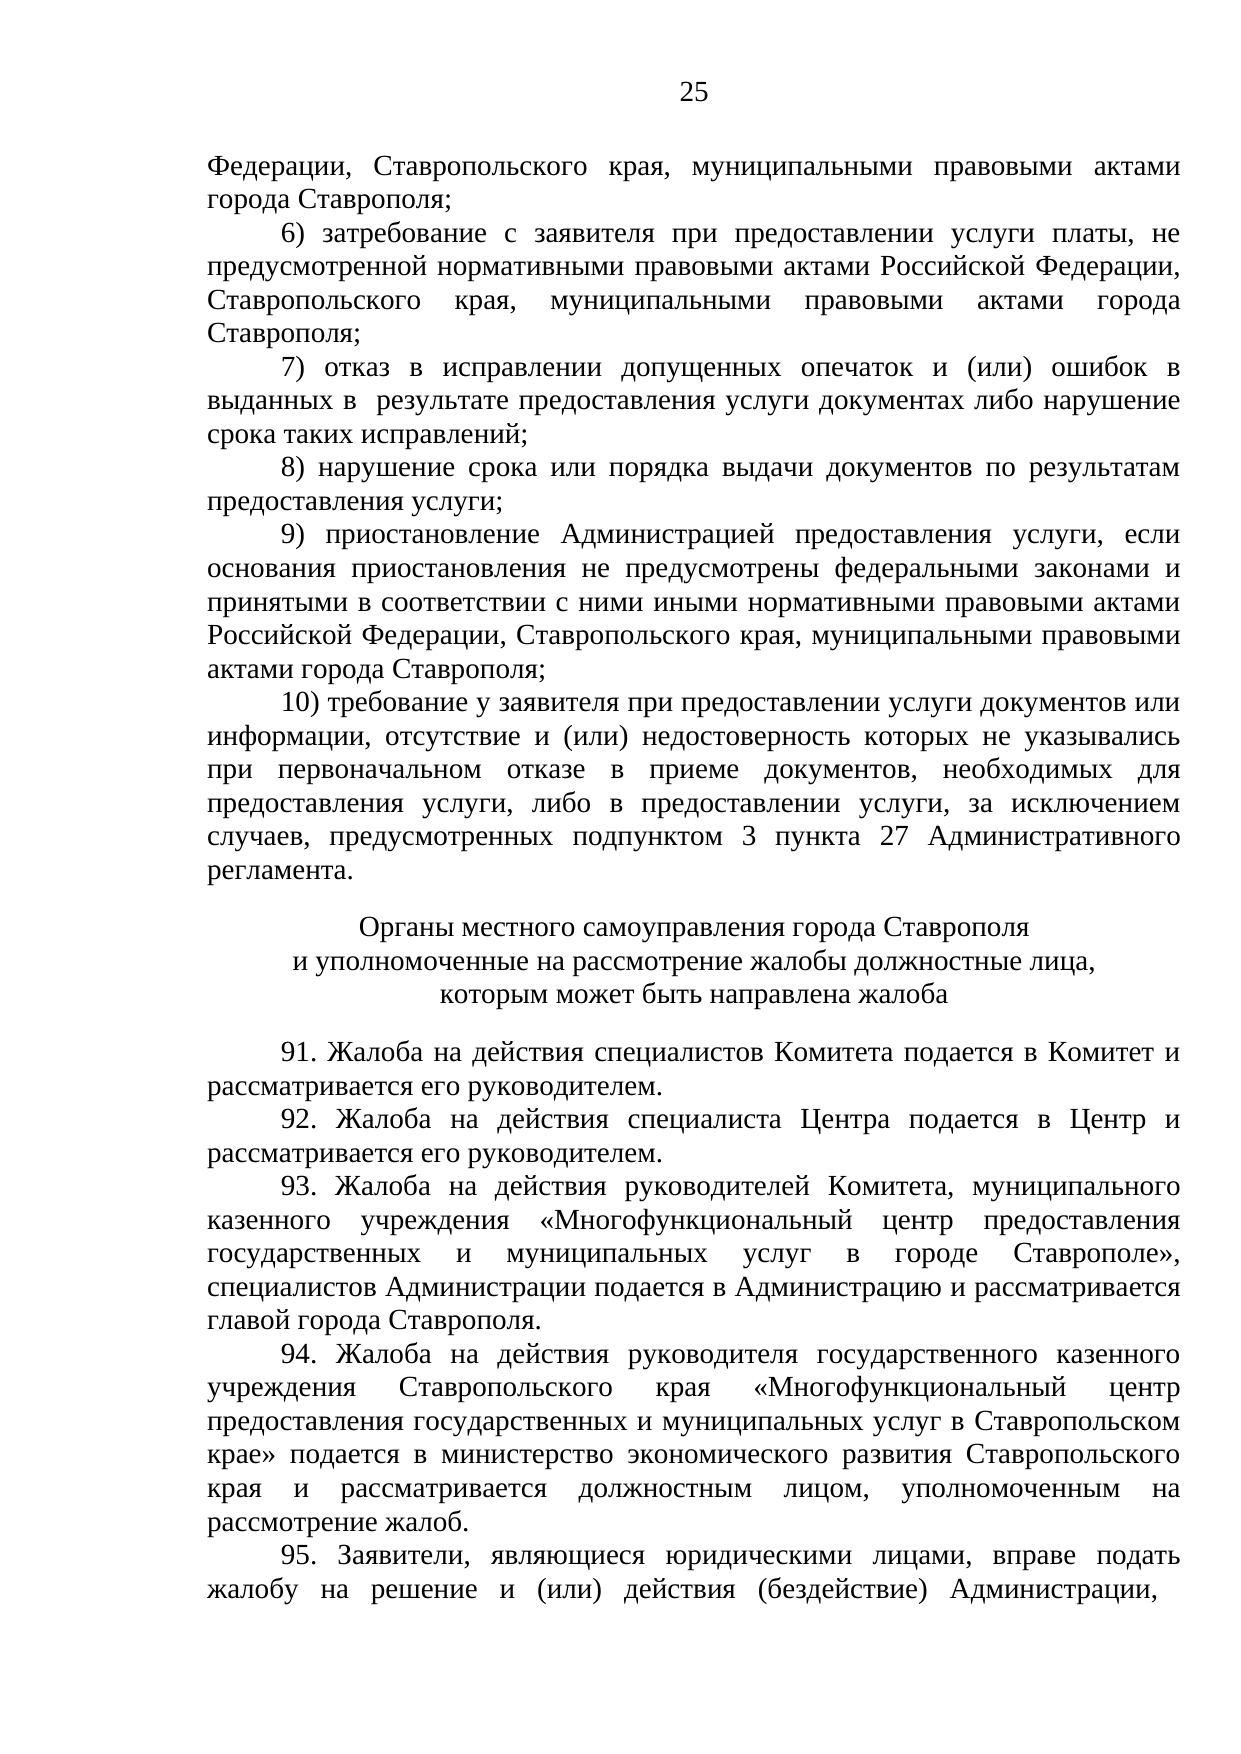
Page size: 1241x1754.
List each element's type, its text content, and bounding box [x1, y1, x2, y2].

title Органы местного самоуправления города Ставрополя [207, 909, 1181, 943]
text 93. Жалоба на действия руководителей Комитета, муниципального казенного учреждения «Многофункциональный центр предоставления государственных и муниципальных услуг в городе Ставрополе», специалистов Администрации подается в Администрацию и рассматривается главой города Ставрополя. [207, 1168, 1181, 1336]
text 9) приостановление Администрацией предоставления услуги, если основания приостановления не предусмотрены федеральными законами и принятыми в соответствии с ними иными нормативными правовыми актами Российской Федерации, Ставропольского края, муниципальными правовыми актами города Ставрополя; [207, 517, 1181, 684]
title которым может быть направлена жалоба [207, 977, 1181, 1010]
text 8) нарушение срока или порядка выдачи документов по результатам предоставления услуги; [207, 449, 1181, 517]
text 10) требование у заявителя при предоставлении услуги документов или информации, отсутствие и (или) недостоверность которых не указывались при первоначальном отказе в приеме документов, необходимых для предоставления услуги, либо в предоставлении услуги, за исключением случаев, предусмотренных подпунктом 3 пункта 27 Административного регламента. [207, 684, 1181, 886]
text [207, 148, 1181, 215]
text 7) отказ в исправлении допущенных опечаток и (или) ошибок в выданных в результате предоставления услуги документах либо нарушение срока таких исправлений; [207, 349, 1181, 449]
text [207, 1537, 1181, 1604]
text 92. Жалоба на действия специалиста Центра подается в Центр и рассматривается его руководителем. [207, 1101, 1181, 1168]
text 94. Жалоба на действия руководителя государственного казенного учреждения Ставропольского края «Многофункциональный центр предоставления государственных и муниципальных услуг в Ставропольском крае» подается в министерство экономического развития Ставропольского края и рассматривается должностным лицом, уполномоченным на рассмотрение жалоб. [207, 1336, 1181, 1537]
text 6) затребование с заявителя при предоставлении услуги платы, не предусмотренной нормативными правовыми актами Российской Федерации, Ставропольского края, муниципальными правовыми актами города Ставрополя; [207, 215, 1181, 349]
title и уполномоченные на рассмотрение жалобы должностные лица, [207, 943, 1181, 977]
text 91. Жалоба на действия специалистов Комитета подается в Комитет и рассматривается его руководителем. [207, 1034, 1181, 1101]
